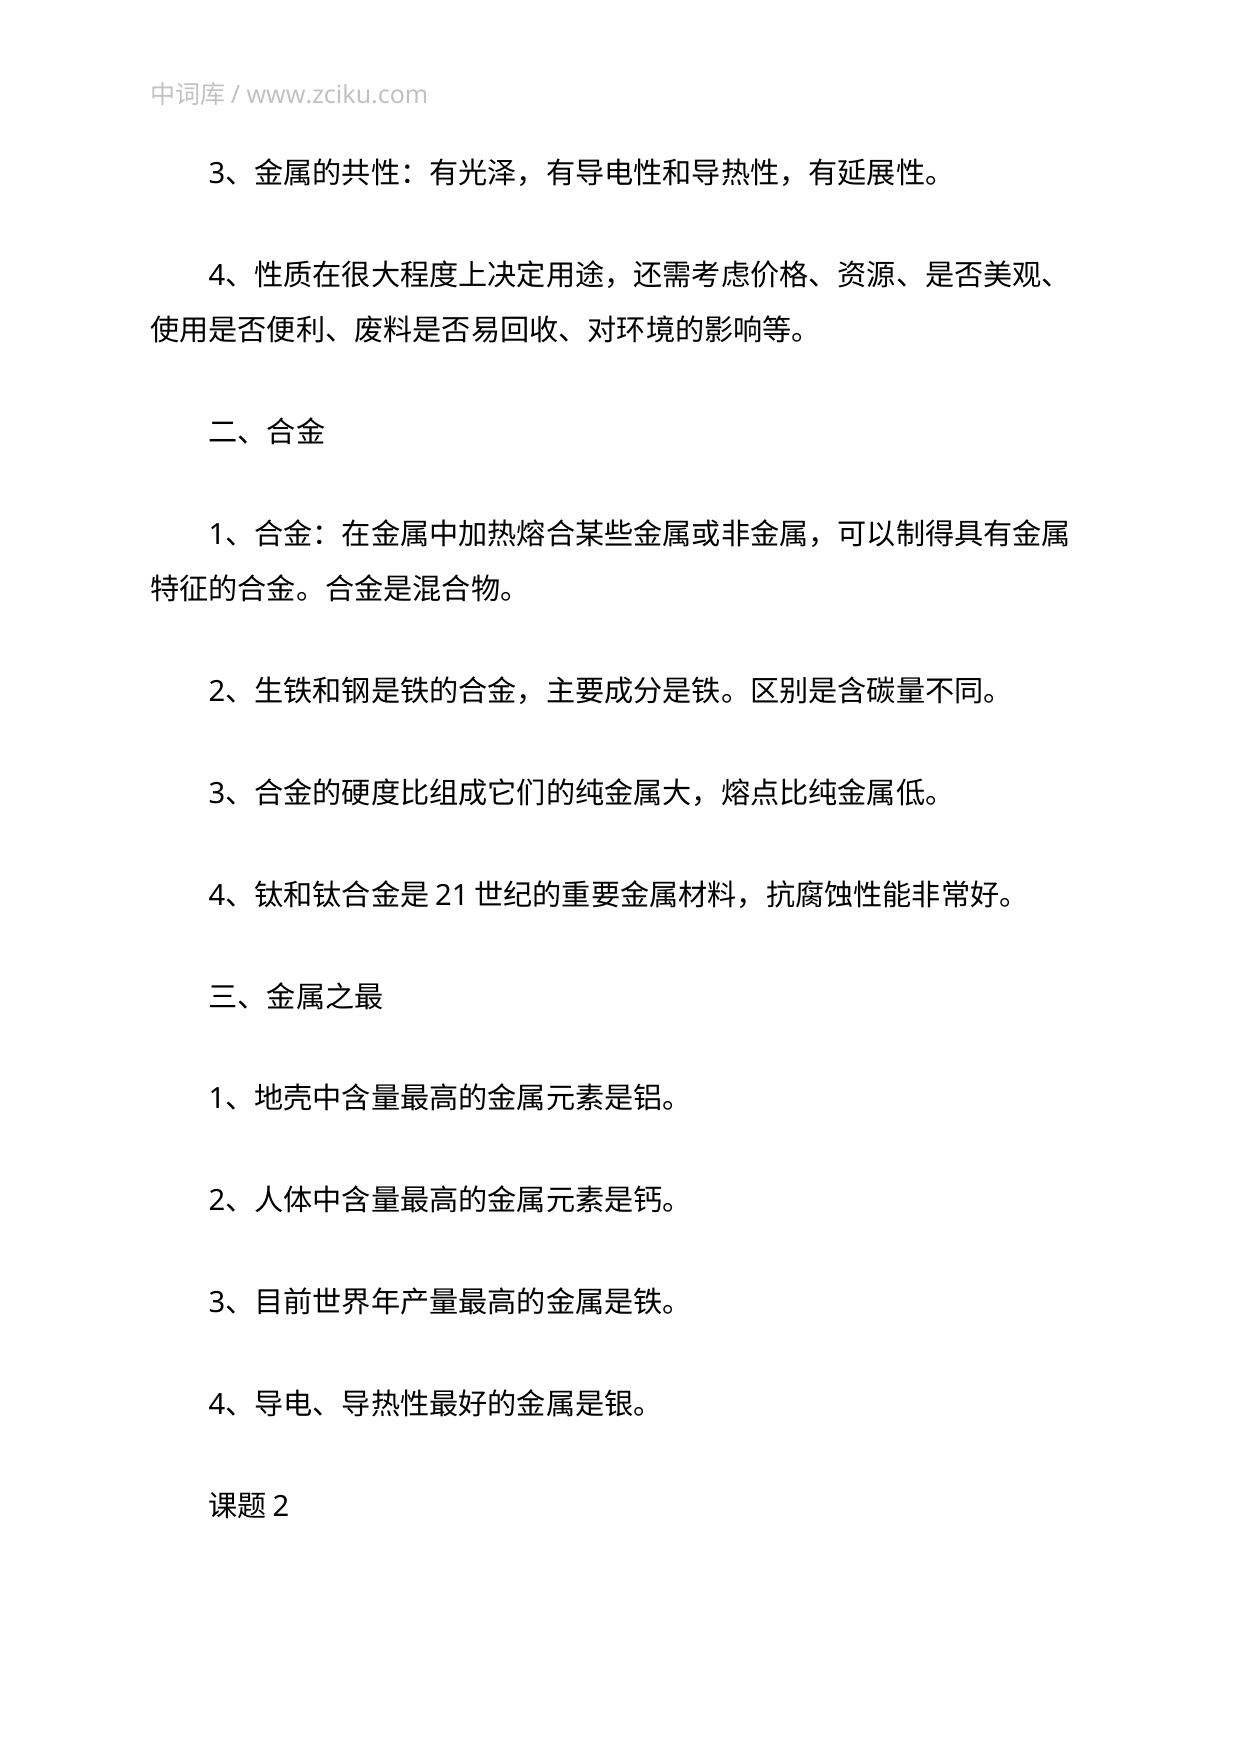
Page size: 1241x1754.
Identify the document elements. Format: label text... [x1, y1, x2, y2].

text 3、目前世界年产量最高的金属是铁。 [150, 1279, 1090, 1321]
text 2、人体中含量最高的金属元素是钙。 [150, 1177, 1090, 1219]
text 三、金属之最 [150, 973, 1090, 1016]
text 4、性质在很大程度上决定用途，还需考虑价格、资源、是否美观、使用是否便利、废料是否易回收、对环境的影响等。 [150, 252, 1090, 349]
text 3、合金的硬度比组成它们的纯金属大，熔点比纯金属低。 [150, 769, 1090, 812]
text 二、合金 [150, 409, 1090, 451]
text 1、合金：在金属中加热熔合某些金属或非金属，可以制得具有金属特征的合金。合金是混合物。 [150, 511, 1090, 608]
text 4、钛和钛合金是21世纪的重要金属材料，抗腐蚀性能非常好。 [150, 871, 1090, 914]
text 2、生铁和钢是铁的合金，主要成分是铁。区别是含碳量不同。 [150, 667, 1090, 710]
text 1、地壳中含量最高的金属元素是铝。 [150, 1075, 1090, 1117]
text 课题2 [150, 1483, 1090, 1525]
text 4、导电、导热性最好的金属是银。 [150, 1381, 1090, 1423]
text 3、金属的共性：有光泽，有导电性和导热性，有延展性。 [150, 150, 1090, 192]
